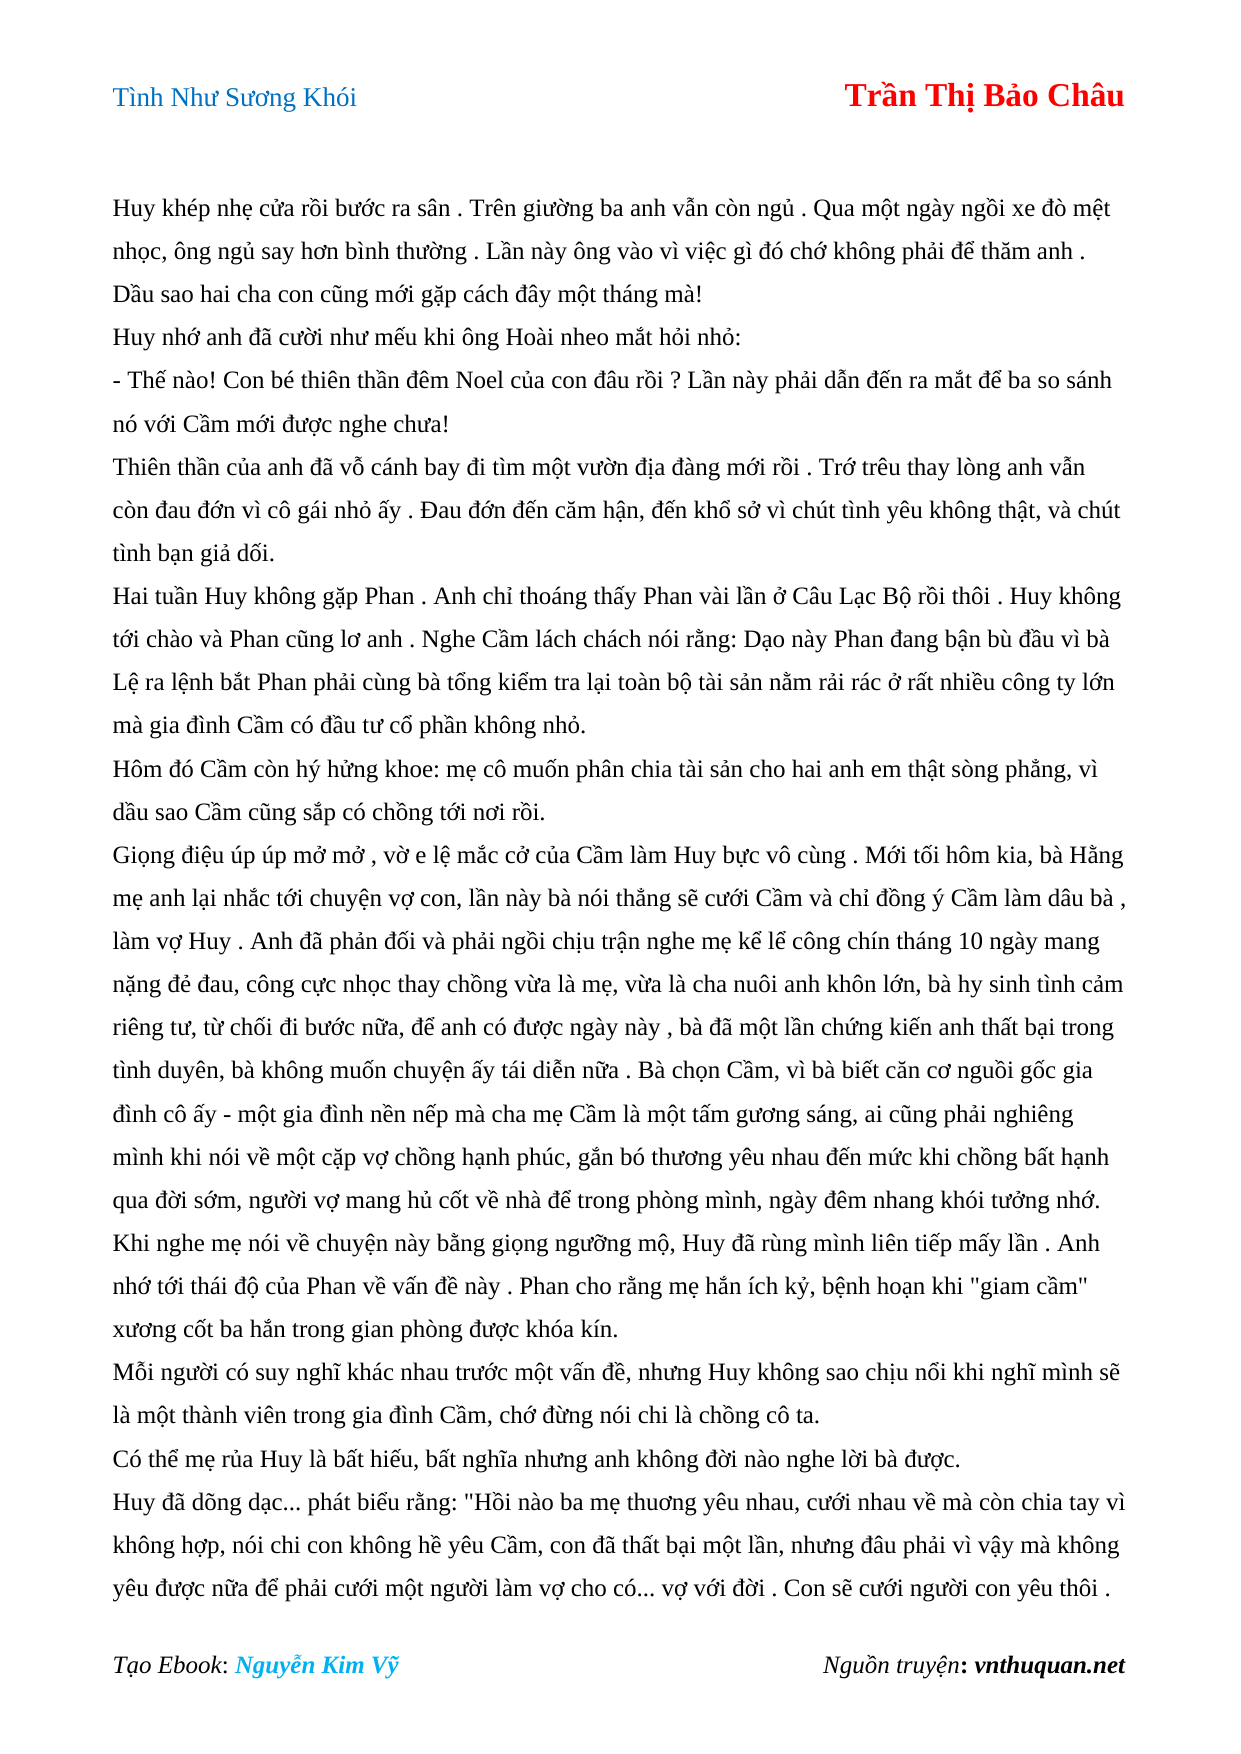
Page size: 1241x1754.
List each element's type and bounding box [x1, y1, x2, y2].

text [112, 150, 1128, 1602]
